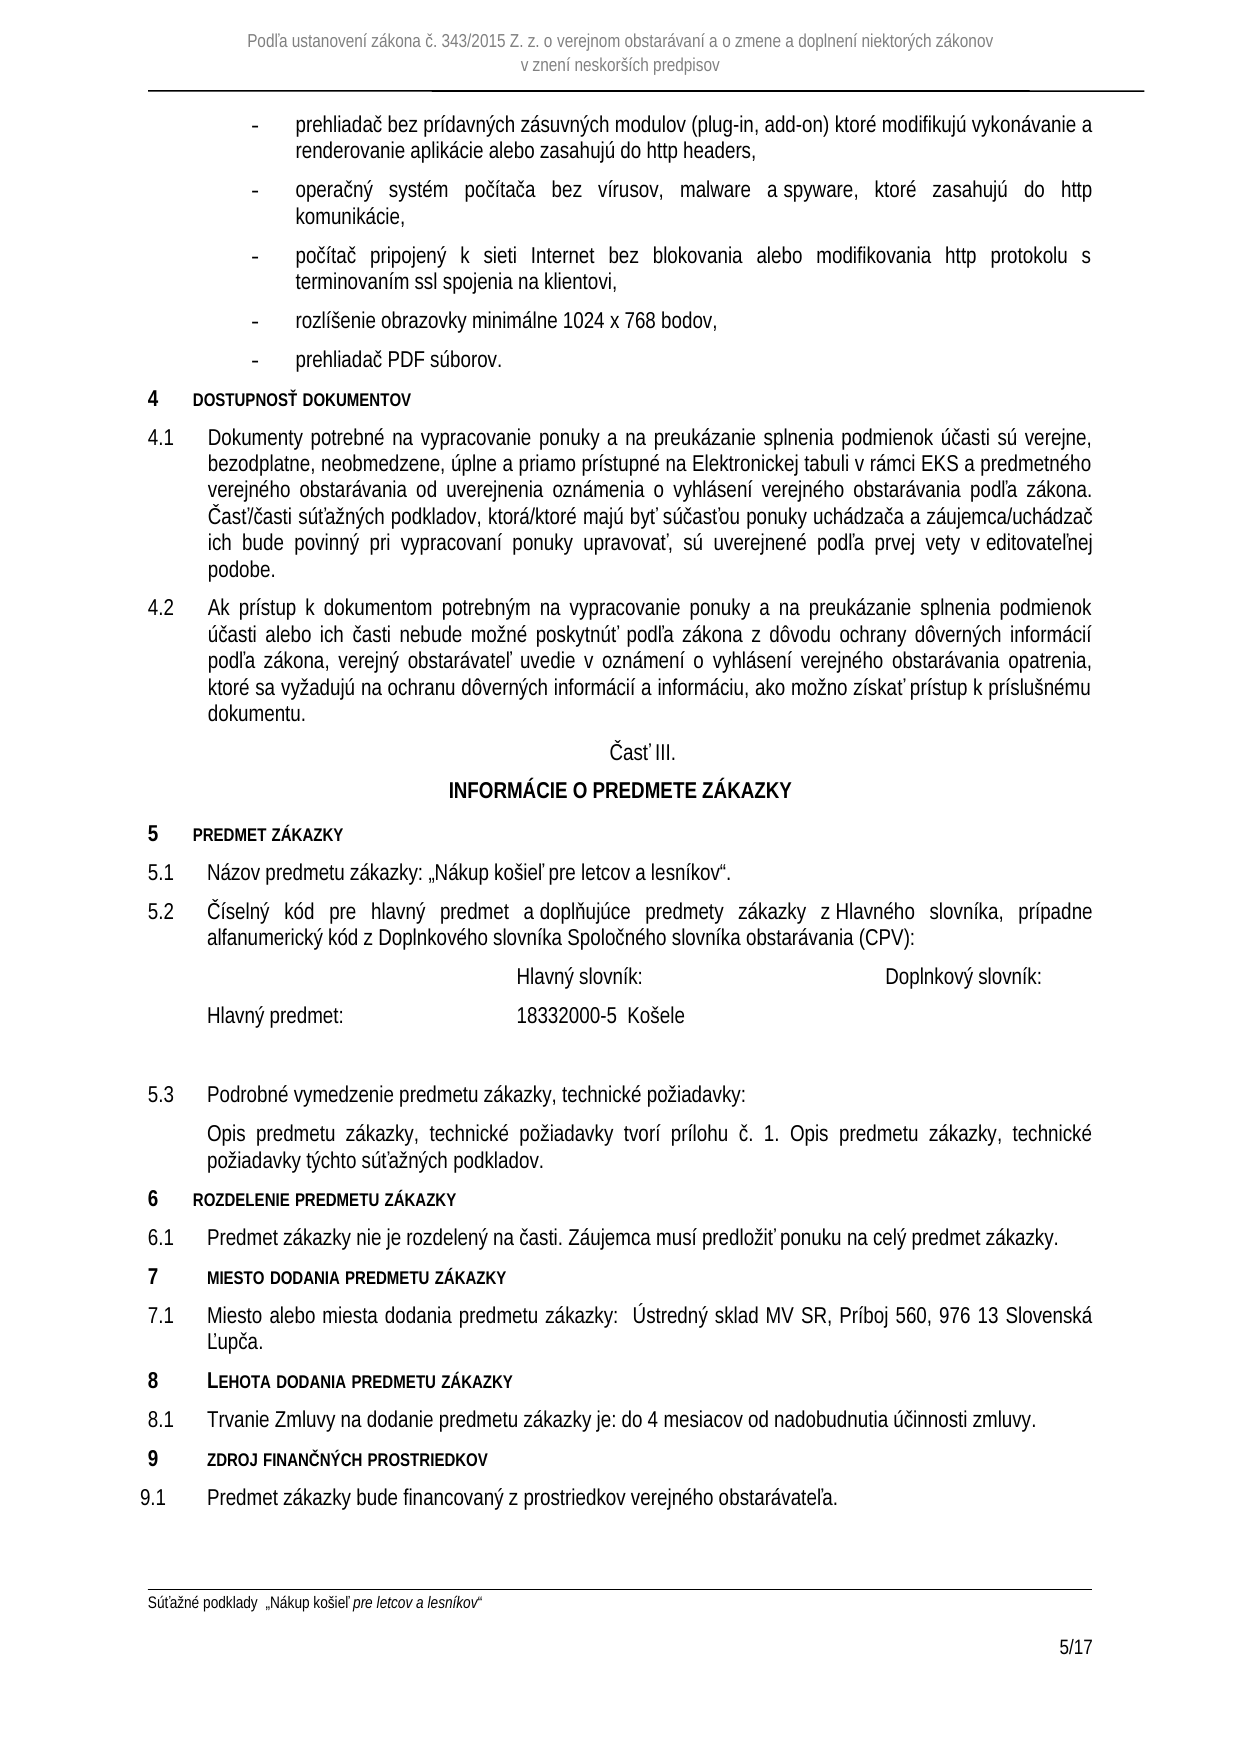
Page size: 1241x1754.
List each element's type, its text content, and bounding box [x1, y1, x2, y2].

list zdroj finančných prostriedkov [148, 1445, 1092, 1471]
list počítač pripojený k sieti Internet bez blokovania alebo modifikovania http protokolu s terminovaním ssl spojenia na klientovi, [251, 242, 1092, 294]
list Predmet zákazky nie je rozdelený na časti. Záujemca musí predložiť ponuku na celý predmet zákazky. [148, 1224, 1092, 1251]
text Časť III. [193, 739, 1092, 765]
list rozlíšenie obrazovky minimálne 1024 x 768 bodov, [251, 307, 1092, 333]
list prehliadač bez prídavných zásuvných modulov (plug-in, add-on) ktoré modifikujú vykonávanie a renderovanie aplikácie alebo zasahujú do http headers, [251, 111, 1092, 164]
list Dokumenty potrebné na vypracovanie ponuky a na preukázanie splnenia podmienok účasti sú verejne, bezodplatne, neobmedzene, úplne a priamo prístupné na Elektronickej tabuli v rámci EKS a predmetného verejného obstarávania od uverejnenia oznámenia o vyhlásení verejného obstarávania podľa zákona. Časť/časti súťažných podkladov, ktorá/ktoré majú byť súčasťou ponuky uchádzača a záujemca/uchádzač ich bude povinný pri vypracovaní ponuky upravovať, sú uverejnené podľa prvej vety v editovateľnej podobe. [148, 424, 1092, 582]
list miesto dodania predmetu zákazky [148, 1263, 1092, 1289]
list Lehota dodania predmetu zákazky [148, 1367, 1092, 1393]
text INFORMÁCIE O PREDMETE ZÁKAZKY [148, 777, 1092, 804]
list Miesto alebo miesta dodania predmetu zákazky: Ústredný sklad MV SR, Príboj 560, 976 13 Slovenská Ľupča. [148, 1302, 1092, 1355]
list Číselný kód pre hlavný predmet a doplňujúce predmety zákazky z Hlavného slovníka, prípadne alfanumerický kód z Doplnkového slovníka Spoločného slovníka obstarávania (CPV): [148, 898, 1092, 951]
list rozdelenie predmetu zákazky [148, 1185, 1092, 1212]
list operačný systém počítača bez vírusov, malware a spyware, ktoré zasahujú do http komunikácie, [251, 176, 1092, 229]
list Predmet zákazky bude financovaný z prostriedkov verejného obstarávateľa. [140, 1484, 1092, 1510]
list dostupnosť dokumentov [148, 385, 1092, 411]
list predmet zákazky [148, 820, 1092, 847]
list Ak prístup k dokumentom potrebným na vypracovanie ponuky a na preukázanie splnenia podmienok účasti alebo ich časti nebude možné poskytnúť podľa zákona z dôvodu ochrany dôverných informácií podľa zákona, verejný obstarávateľ uvedie v oznámení o vyhlásení verejného obstarávania opatrenia, ktoré sa vyžadujú na ochranu dôverných informácií a informáciu, ako možno získať prístup k príslušnému dokumentu. [148, 594, 1092, 726]
list Názov predmetu zákazky: „Nákup košieľ pre letcov a lesníkov“. [148, 859, 1092, 885]
list prehliadač PDF súborov. [251, 346, 1092, 372]
list Podrobné vymedzenie predmetu zákazky, technické požiadavky: [148, 1081, 1092, 1108]
text Hlavný slovník: Doplnkový slovník: [488, 963, 1092, 989]
list Trvanie Zmluvy na dodanie predmetu zákazky je: do 4 mesiacov od nadobudnutia účinnosti zmluvy. [148, 1406, 1092, 1432]
text Hlavný predmet: 18332000-5 Košele [207, 1002, 1092, 1028]
text Opis predmetu zákazky, technické požiadavky tvorí prílohu č. 1. Opis predmetu zákazky, technické požiadavky týchto súťažných podkladov. [207, 1120, 1092, 1173]
